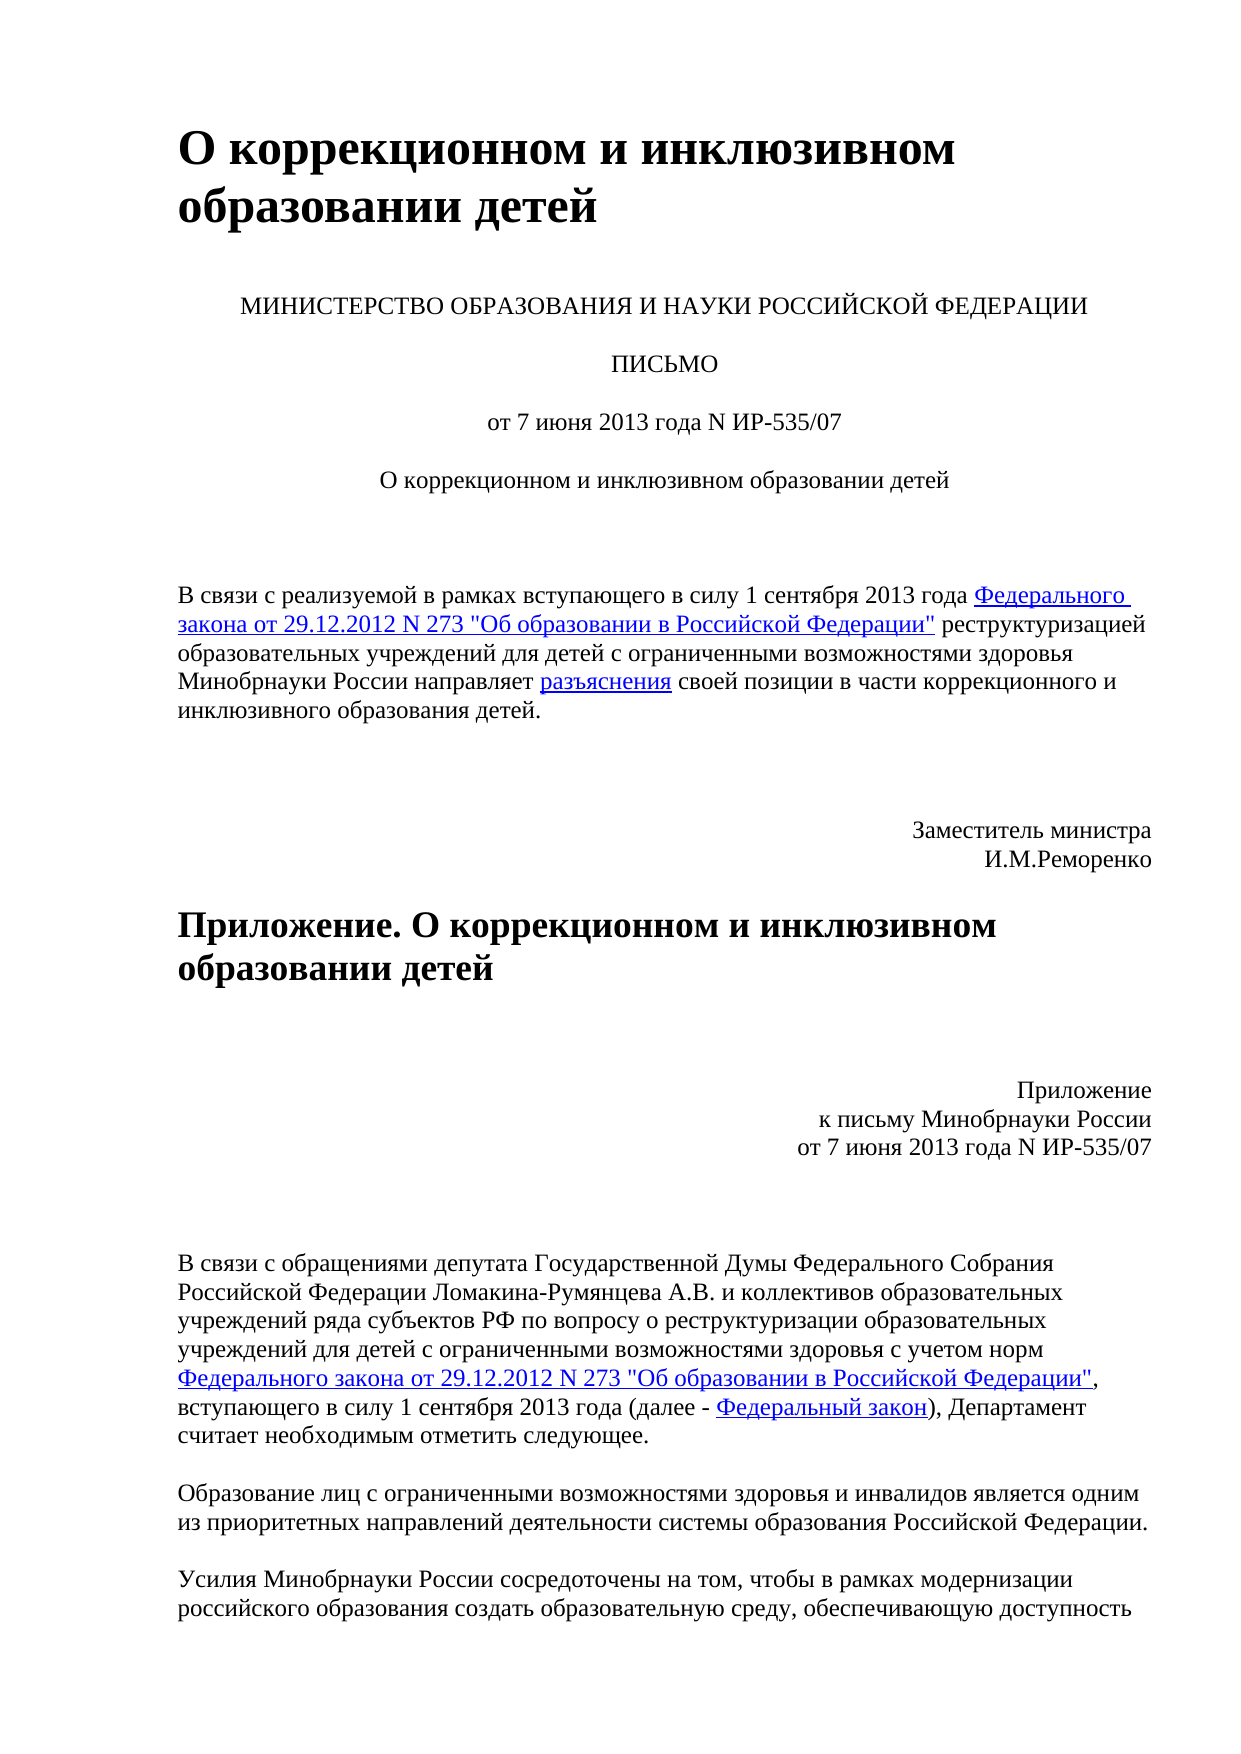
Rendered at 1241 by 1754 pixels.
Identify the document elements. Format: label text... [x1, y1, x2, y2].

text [177, 1190, 1152, 1622]
text О коррекционном и инклюзивном образовании детей [177, 118, 1152, 233]
text Приложение к письму Минобрнауки России от 7 июня 2013 года N ИР-535/07 [177, 1017, 1152, 1161]
text Приложение. О коррекционном и инклюзивном образовании детей [177, 902, 1152, 988]
text В связи с реализуемой в рамках вступающего в силу 1 сентября 2013 года Федерального закона от 29.12.2012 N 273 "Об образовании в Российской Федерации" реструктуризацией образовательных учреждений для детей с ограниченными возможностями здоровья Минобрнауки России направляет разъяснения своей позиции в части коррекционного и инклюзивного образования детей. [177, 523, 1152, 786]
text ПИСЬМО [177, 349, 1152, 378]
text О коррекционном и инклюзивном образовании детей [177, 465, 1152, 493]
text МИНИСТЕРСТВО ОБРАЗОВАНИЯ И НАУКИ РОССИЙСКОЙ ФЕДЕРАЦИИ [177, 262, 1152, 320]
text от 7 июня 2013 года N ИР-535/07 [177, 407, 1152, 436]
text Заместитель министра И.М.Реморенко [177, 815, 1152, 873]
